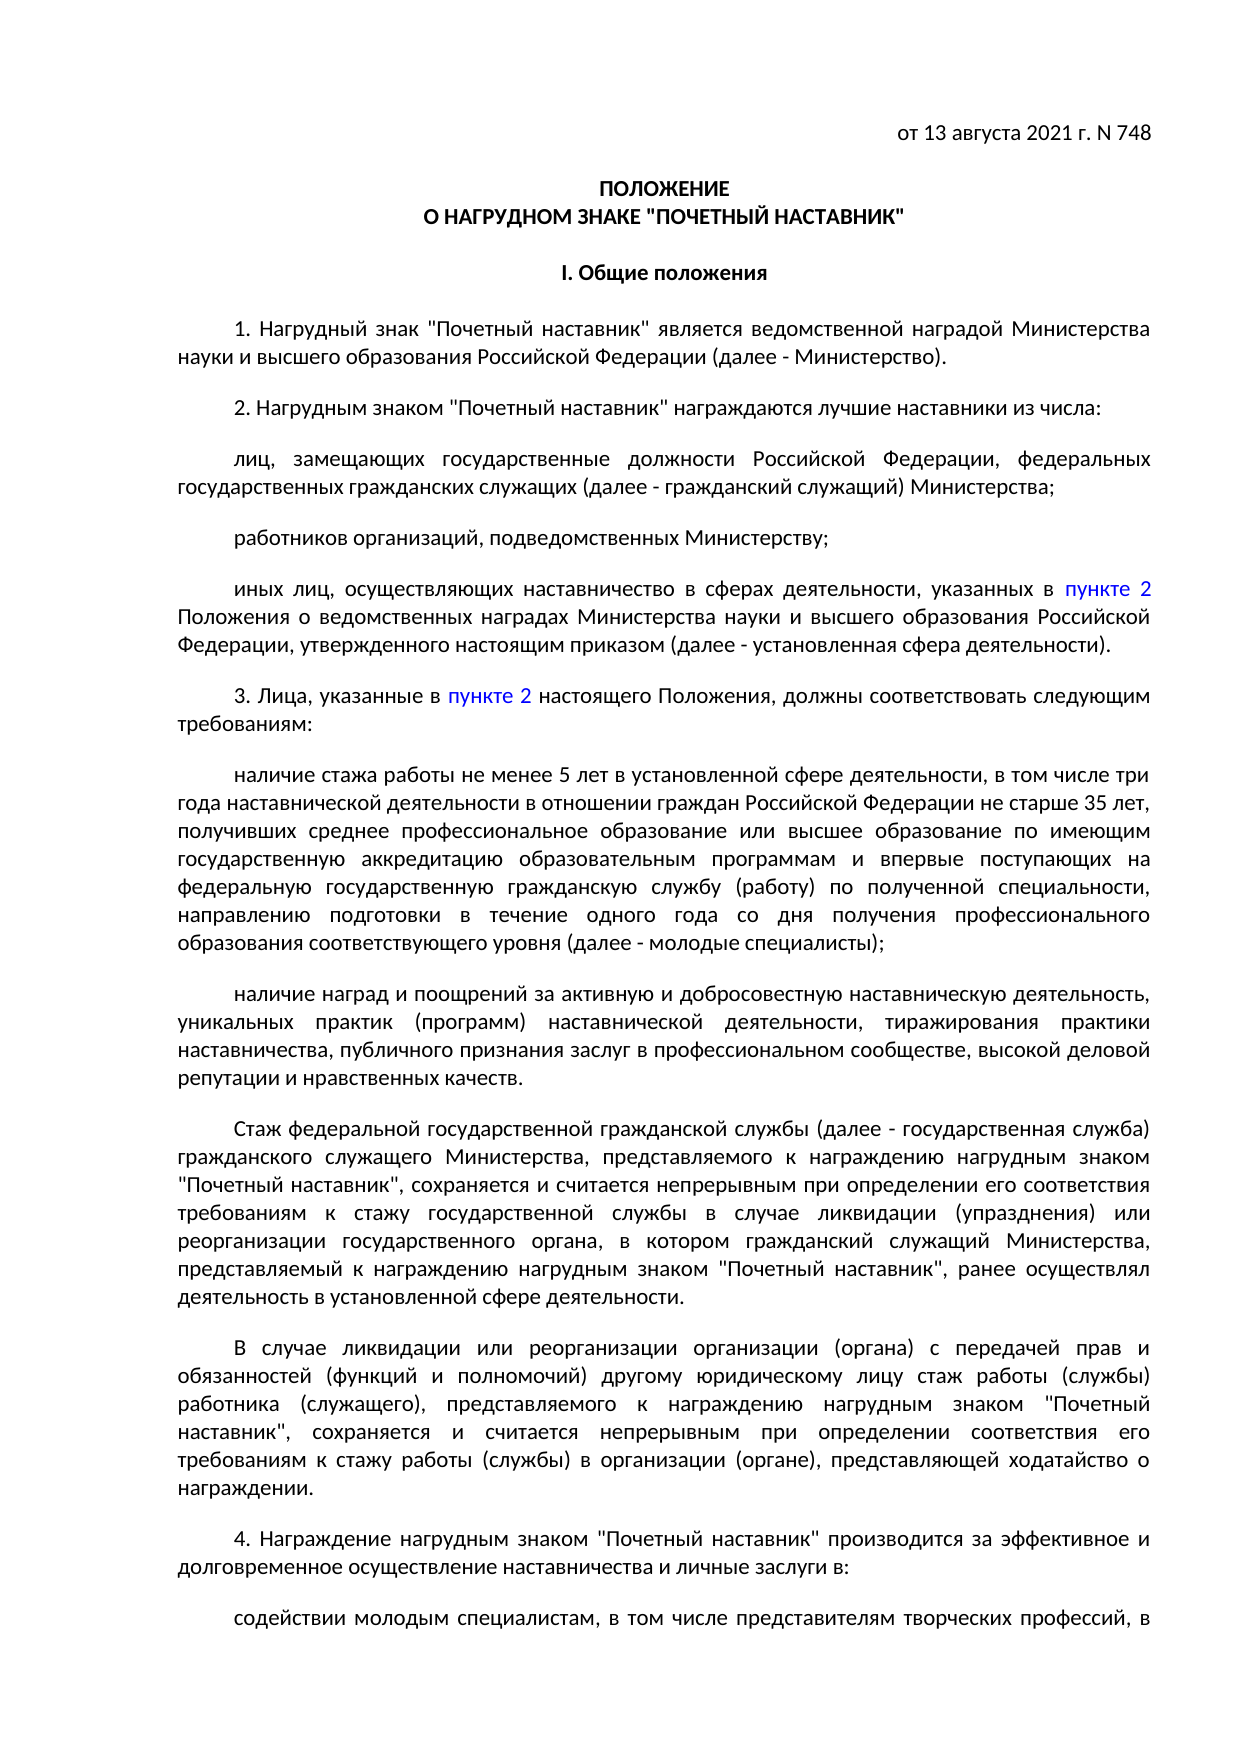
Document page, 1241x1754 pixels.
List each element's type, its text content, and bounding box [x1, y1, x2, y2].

text 1. Нагрудный знак "Почетный наставник" является ведомственной наградой Министерства науки и высшего образования Российской Федерации (далее - Министерство). [177, 314, 1152, 370]
text наличие наград и поощрений за активную и добросовестную наставническую деятельность, уникальных практик (программ) наставнической деятельности, тиражирования практики наставничества, публичного признания заслуг в профессиональном сообществе, высокой деловой репутации и нравственных качеств. [177, 979, 1152, 1091]
title I. Общие положения [177, 258, 1152, 286]
text лиц, замещающих государственные должности Российской Федерации, федеральных государственных гражданских служащих (далее - гражданский служащий) Министерства; [177, 444, 1152, 500]
title ПОЛОЖЕНИЕ [177, 174, 1152, 202]
text иных лиц, осуществляющих наставничество в сферах деятельности, указанных в пункте 2 Положения о ведомственных наградах Министерства науки и высшего образования Российской Федерации, утвержденного настоящим приказом (далее - установленная сфера деятельности). [177, 574, 1152, 658]
text от 13 августа 2021 г. N 748 [177, 118, 1152, 146]
text 3. Лица, указанные в пункте 2 настоящего Положения, должны соответствовать следующим требованиям: [177, 681, 1152, 737]
title О НАГРУДНОМ ЗНАКЕ "ПОЧЕТНЫЙ НАСТАВНИК" [177, 202, 1152, 230]
text 2. Нагрудным знаком "Почетный наставник" награждаются лучшие наставники из числа: [177, 393, 1152, 421]
text работников организаций, подведомственных Министерству; [177, 523, 1152, 551]
text наличие стажа работы не менее 5 лет в установленной сфере деятельности, в том числе три года наставнической деятельности в отношении граждан Российской Федерации не старше 35 лет, получивших среднее профессиональное образование или высшее образование по имеющим государственную аккредитацию образовательным программам и впервые поступающих на федеральную государственную гражданскую службу (работу) по полученной специальности, направлению подготовки в течение одного года со дня получения профессионального образования соответствующего уровня (далее - молодые специалисты); [177, 760, 1152, 956]
text Стаж федеральной государственной гражданской службы (далее - государственная служба) гражданского служащего Министерства, представляемого к награждению нагрудным знаком "Почетный наставник", сохраняется и считается непрерывным при определении его соответствия требованиям к стажу государственной службы в случае ликвидации (упразднения) или реорганизации государственного органа, в котором гражданский служащий Министерства, представляемый к награждению нагрудным знаком "Почетный наставник", ранее осуществлял деятельность в установленной сфере деятельности. [177, 1114, 1152, 1310]
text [177, 1603, 1152, 1631]
text 4. Награждение нагрудным знаком "Почетный наставник" производится за эффективное и долговременное осуществление наставничества и личные заслуги в: [177, 1524, 1152, 1580]
text В случае ликвидации или реорганизации организации (органа) с передачей прав и обязанностей (функций и полномочий) другому юридическому лицу стаж работы (службы) работника (служащего), представляемого к награждению нагрудным знаком "Почетный наставник", сохраняется и считается непрерывным при определении соответствия его требованиям к стажу работы (службы) в организации (органе), представляющей ходатайство о награждении. [177, 1333, 1152, 1501]
